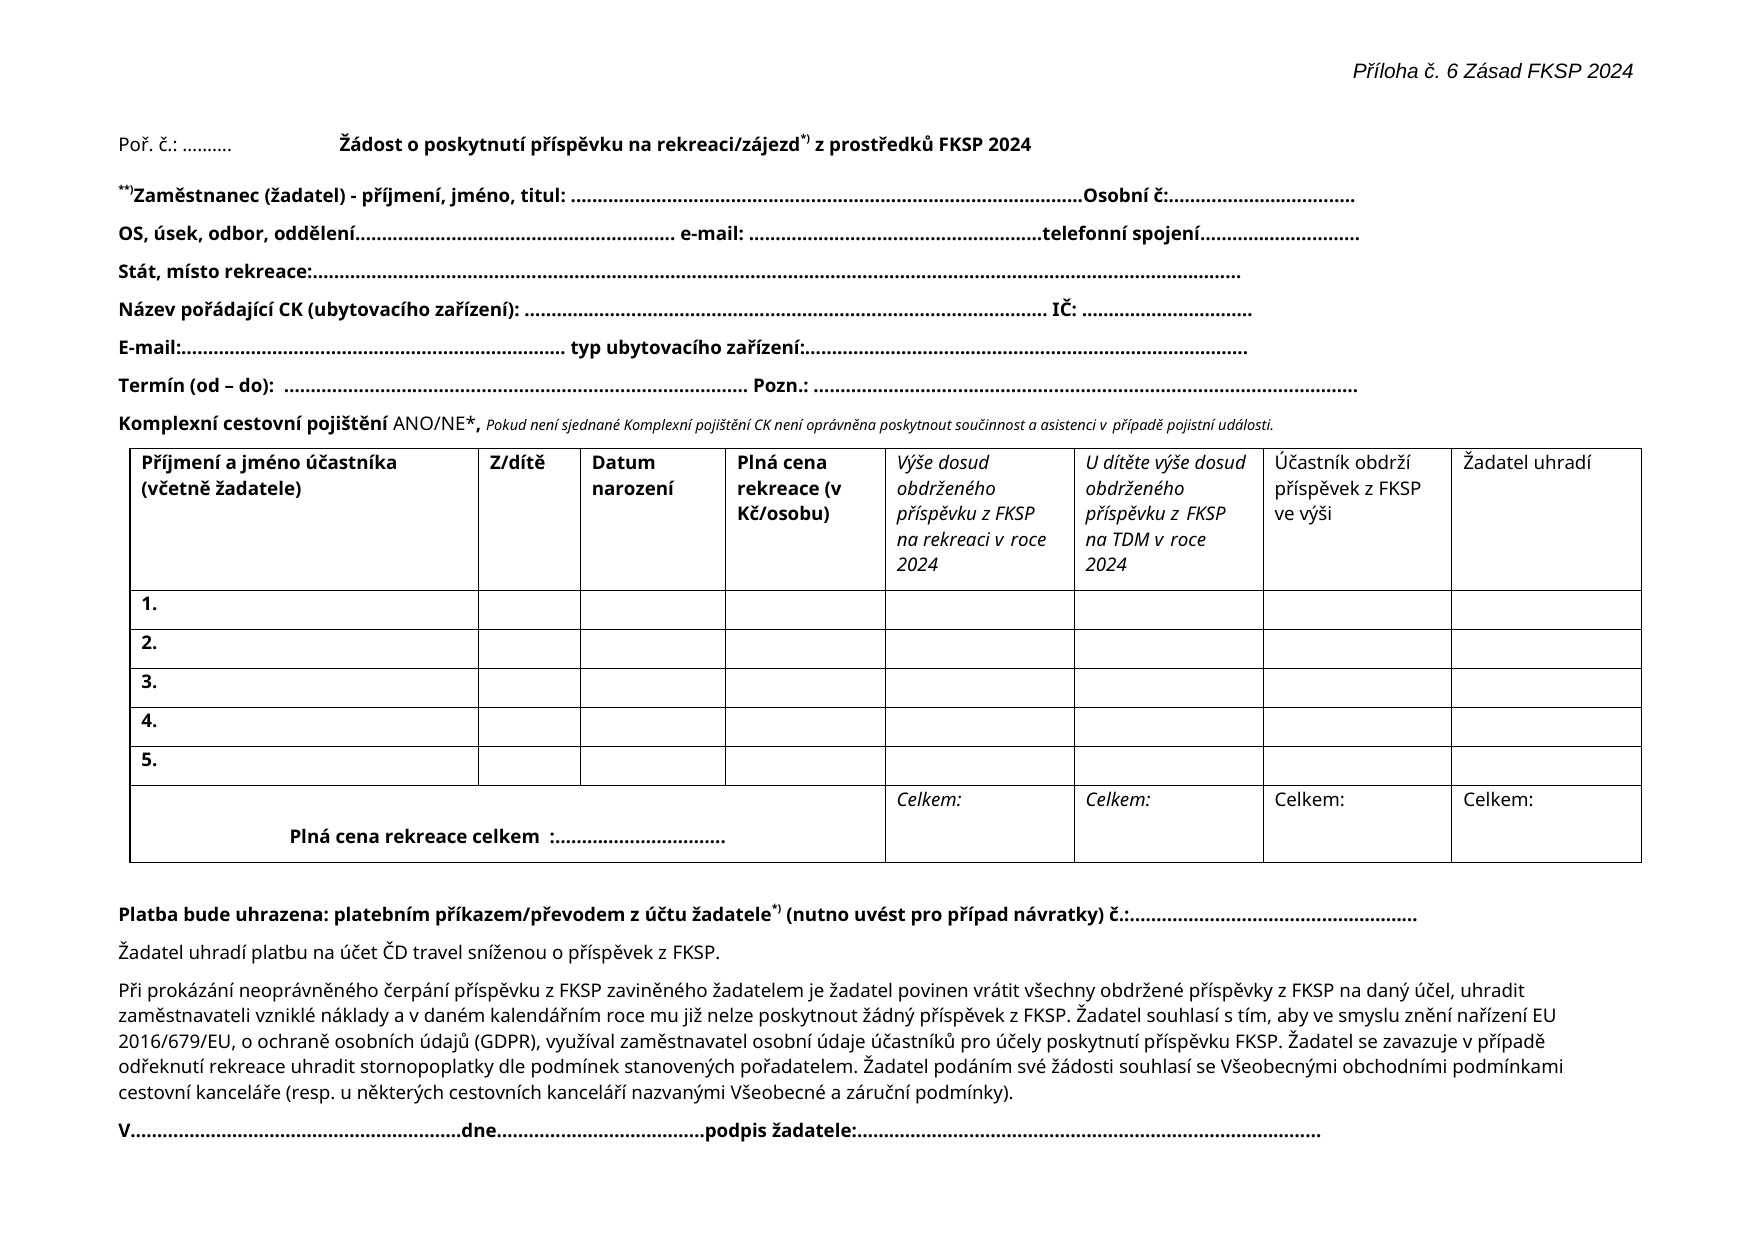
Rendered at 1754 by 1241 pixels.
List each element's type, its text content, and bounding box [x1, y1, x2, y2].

table_cell [479, 669, 580, 707]
table_header Žadatel uhradí [1452, 449, 1641, 589]
table_cell [1452, 591, 1641, 628]
table_cell [886, 591, 1074, 628]
table_cell 1. [131, 591, 478, 628]
subtitle Poř. č.: ………. Žádost o poskytnutí příspěvku na rekreaci/zájezd*) z prostředků FKSP 2024 [118, 131, 1636, 157]
table_header Výše dosud obdrženého příspěvku z FKSP na rekreaci v roce 2024 [886, 449, 1074, 589]
table_cell Plná cena rekreace celkem :………………………….. [131, 786, 885, 862]
text **)Zaměstnanec (žadatel) - příjmení, jméno, titul: ................................................................................................Osobní č:…………………………….. [118, 182, 1636, 208]
table_cell [1075, 591, 1263, 628]
table_cell [1075, 630, 1263, 668]
table_cell [1075, 669, 1263, 707]
text Termín (od – do): …………………………………………….…………………………….. Pozn.: ………………………………………………………………………………………… [118, 372, 1636, 398]
table_cell [479, 591, 580, 628]
text Při prokázání neoprávněného čerpání příspěvku z FKSP zaviněného žadatelem je žadatel povinen vrátit všechny obdržené příspěvky z FKSP na daný účel, uhradit zaměstnavateli vzniklé náklady a v daném kalendářním roce mu již nelze poskytnout žádný příspěvek z FKSP. Žadatel souhlasí s tím, aby ve smyslu znění nařízení EU 2016/679/EU, o ochraně osobních údajů (GDPR), využíval zaměstnavatel osobní údaje účastníků pro účely poskytnutí příspěvku FKSP. Žadatel se zavazuje v případě odřeknutí rekreace uhradit stornopoplatky dle podmínek stanovených pořadatelem. Žadatel podáním své žádosti souhlasí se Všeobecnými obchodními podmínkami cestovní kanceláře (resp. u některých cestovních kanceláří nazvanými Všeobecné a záruční podmínky). [118, 977, 1636, 1104]
table_cell [1452, 708, 1641, 746]
table_header Datum narození [581, 449, 725, 589]
table_cell [581, 591, 725, 628]
text Stát, místo rekreace:………………………………………………………………………………………………………………………………………………………… [118, 258, 1636, 284]
text OS, úsek, odbor, oddělení............................................................ e-mail: .......................................................telefonní spojení………………………… [118, 220, 1636, 246]
table_cell 2. [131, 630, 478, 668]
text E-mail:……………………………………………………………… typ ubytovacího zařízení:……………………………………………………………………….. [118, 334, 1636, 360]
table_cell [479, 708, 580, 746]
table_cell Celkem: [886, 786, 1074, 862]
table_cell [886, 630, 1074, 668]
table_cell [1264, 708, 1451, 746]
table_cell [581, 708, 725, 746]
table_header Účastník obdrží příspěvek z FKSP ve výši [1264, 449, 1451, 589]
table_cell [1075, 708, 1263, 746]
table_cell Celkem: [1264, 786, 1451, 862]
table_cell [726, 591, 885, 628]
table_cell [1264, 669, 1451, 707]
table_cell [726, 708, 885, 746]
table_header Příjmení a jméno účastníka (včetně žadatele) [131, 449, 478, 589]
table_cell 4. [131, 708, 478, 746]
table_cell [726, 669, 885, 707]
table_cell [1452, 669, 1641, 707]
table_cell [479, 747, 580, 785]
text V……………………………………………………..dne…………………………………podpis žadatele:…………………………………………………………………………… [118, 1117, 1636, 1143]
text Žadatel uhradí platbu na účet ČD travel sníženou o příspěvek z FKSP. [118, 939, 1636, 964]
table_cell Celkem: [1075, 786, 1263, 862]
table_cell [1075, 747, 1263, 785]
text Platba bude uhrazena: platebním příkazem/převodem z účtu žadatele*) (nutno uvést pro případ návratky) č.:……………………………………………… [118, 901, 1636, 926]
table_cell [886, 747, 1074, 785]
table_cell [1264, 591, 1451, 628]
table_cell [726, 630, 885, 668]
table_cell [581, 669, 725, 707]
table_cell Celkem: [1452, 786, 1641, 862]
text Komplexní cestovní pojištění ANO/NE*, Pokud není sjednané Komplexní pojištění CK není oprávněna poskytnout součinnost a asistenci v případě pojistní události. [118, 410, 1636, 436]
table_cell [886, 708, 1074, 746]
table_header Z/dítě [479, 449, 580, 589]
text Název pořádající CK (ubytovacího zařízení): …………………………………………………………………………………….. IČ: ………………..………… [118, 296, 1636, 322]
table_cell [726, 747, 885, 785]
table_cell [1452, 630, 1641, 668]
table_header Plná cena rekreace (v Kč/osobu) [726, 449, 885, 589]
table_cell [479, 630, 580, 668]
table_cell [1452, 747, 1641, 785]
table_cell 5. [131, 747, 478, 785]
table_cell [886, 669, 1074, 707]
table_cell [1264, 630, 1451, 668]
table_header U dítěte výše dosud obdrženého příspěvku z FKSP na TDM v roce 2024 [1075, 449, 1263, 589]
table_cell [1264, 747, 1451, 785]
table_cell [581, 747, 725, 785]
table_cell [581, 630, 725, 668]
table_cell 3. [131, 669, 478, 707]
